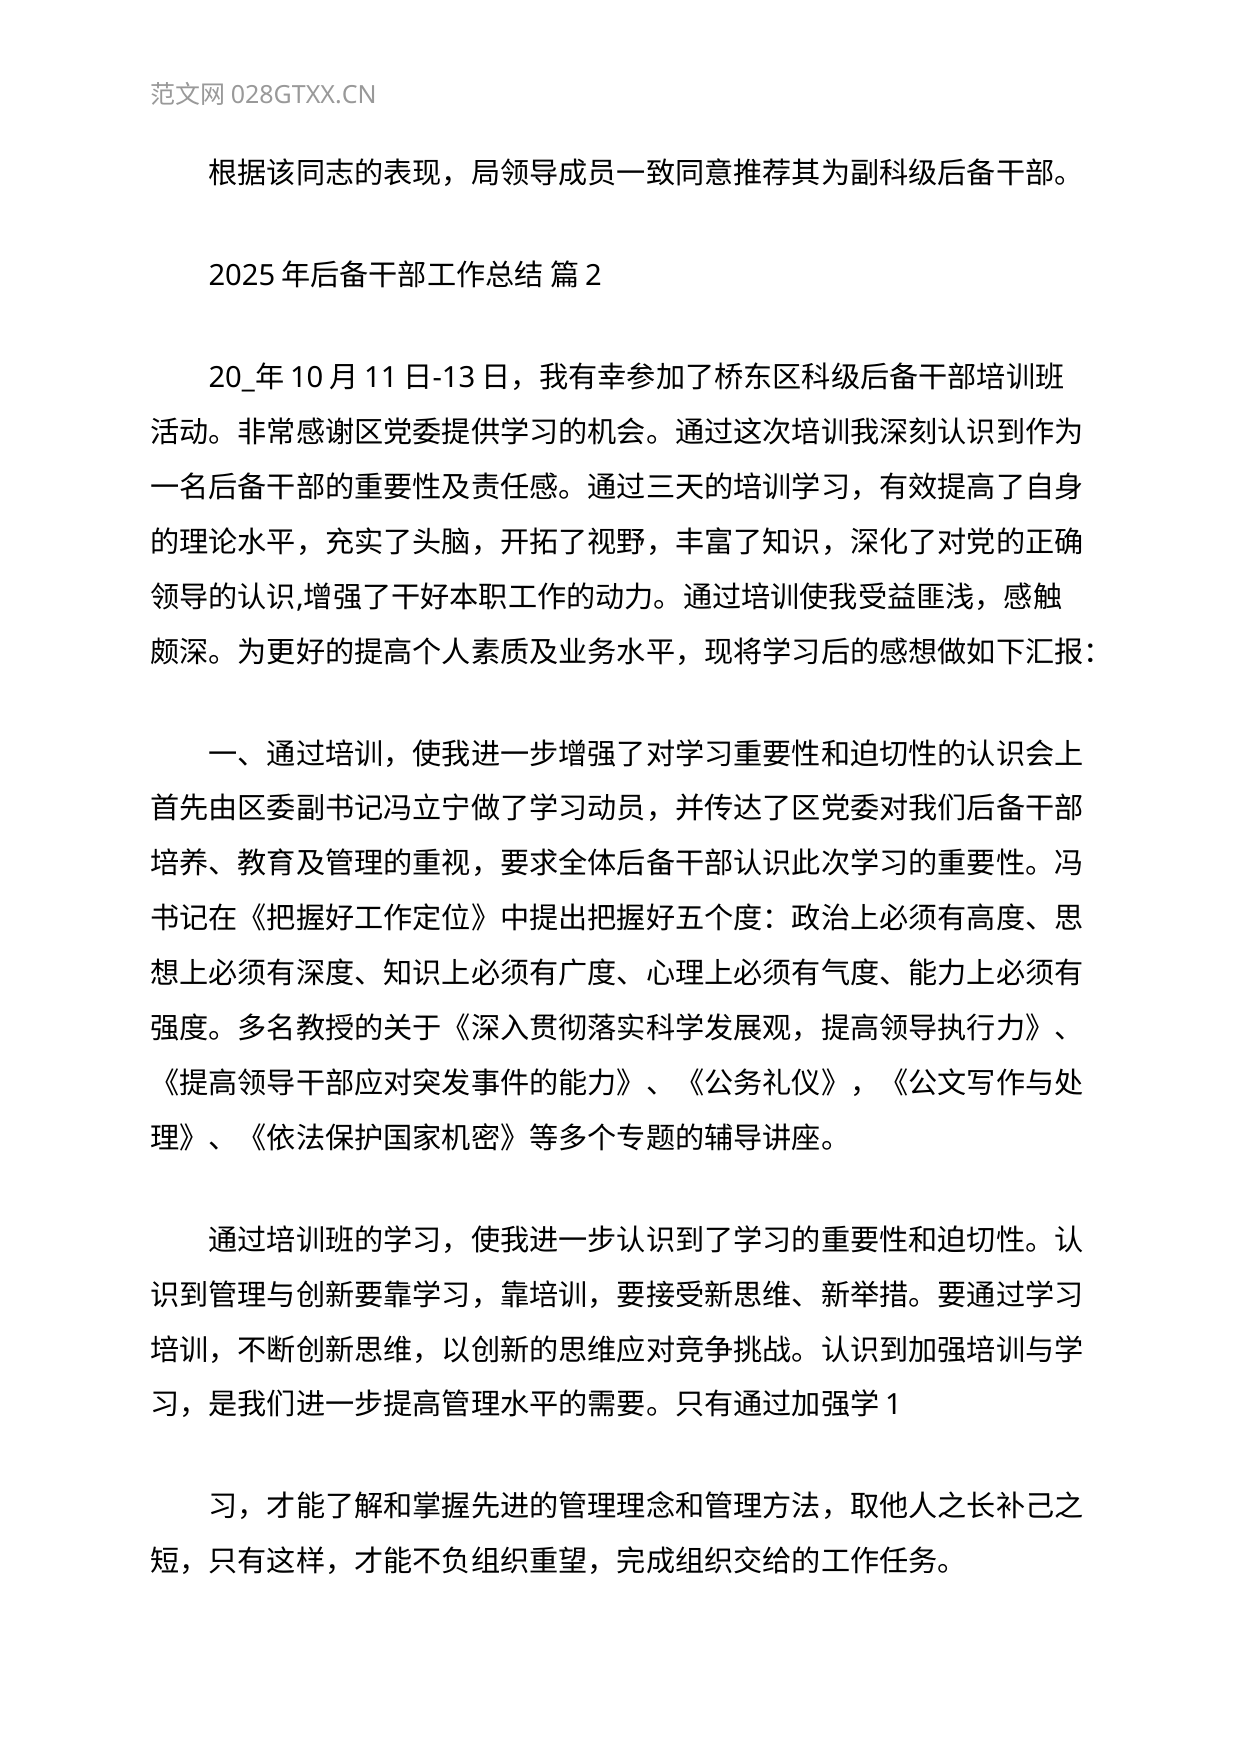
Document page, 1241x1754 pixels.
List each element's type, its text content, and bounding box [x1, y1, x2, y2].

text 一、通过培训，使我进一步增强了对学习重要性和迫切性的认识会上首先由区委副书记冯立宁做了学习动员，并传达了区党委对我们后备干部培养、教育及管理的重视，要求全体后备干部认识此次学习的重要性。冯书记在《把握好工作定位》中提出把握好五个度：政治上必须有高度、思想上必须有深度、知识上必须有广度、心理上必须有气度、能力上必须有强度。多名教授的关于《深入贯彻落实科学发展观，提高领导执行力》、《提高领导干部应对突发事件的能力》、《公务礼仪》，《公文写作与处理》、《依法保护国家机密》等多个专题的辅导讲座。 [150, 730, 1090, 1157]
text 20_年10月11日-13日，我有幸参加了桥东区科级后备干部培训班活动。非常感谢区党委提供学习的机会。通过这次培训我深刻认识到作为一名后备干部的重要性及责任感。通过三天的培训学习，有效提高了自身的理论水平，充实了头脑，开拓了视野，丰富了知识，深化了对党的正确领导的认识,增强了干好本职工作的动力。通过培训使我受益匪浅，感触颇深。为更好的提高个人素质及业务水平，现将学习后的感想做如下汇报： [150, 354, 1090, 671]
text 根据该同志的表现，局领导成员一致同意推荐其为副科级后备干部。 [150, 150, 1090, 192]
text 2025年后备干部工作总结 篇2 [150, 252, 1090, 294]
text 通过培训班的学习，使我进一步认识到了学习的重要性和迫切性。认识到管理与创新要靠学习，靠培训，要接受新思维、新举措。要通过学习培训，不断创新思维，以创新的思维应对竞争挑战。认识到加强培训与学习，是我们进一步提高管理水平的需要。只有通过加强学1 [150, 1216, 1090, 1423]
text 习，才能了解和掌握先进的管理理念和管理方法，取他人之长补己之短，只有这样，才能不负组织重望，完成组织交给的工作任务。 [150, 1483, 1090, 1580]
